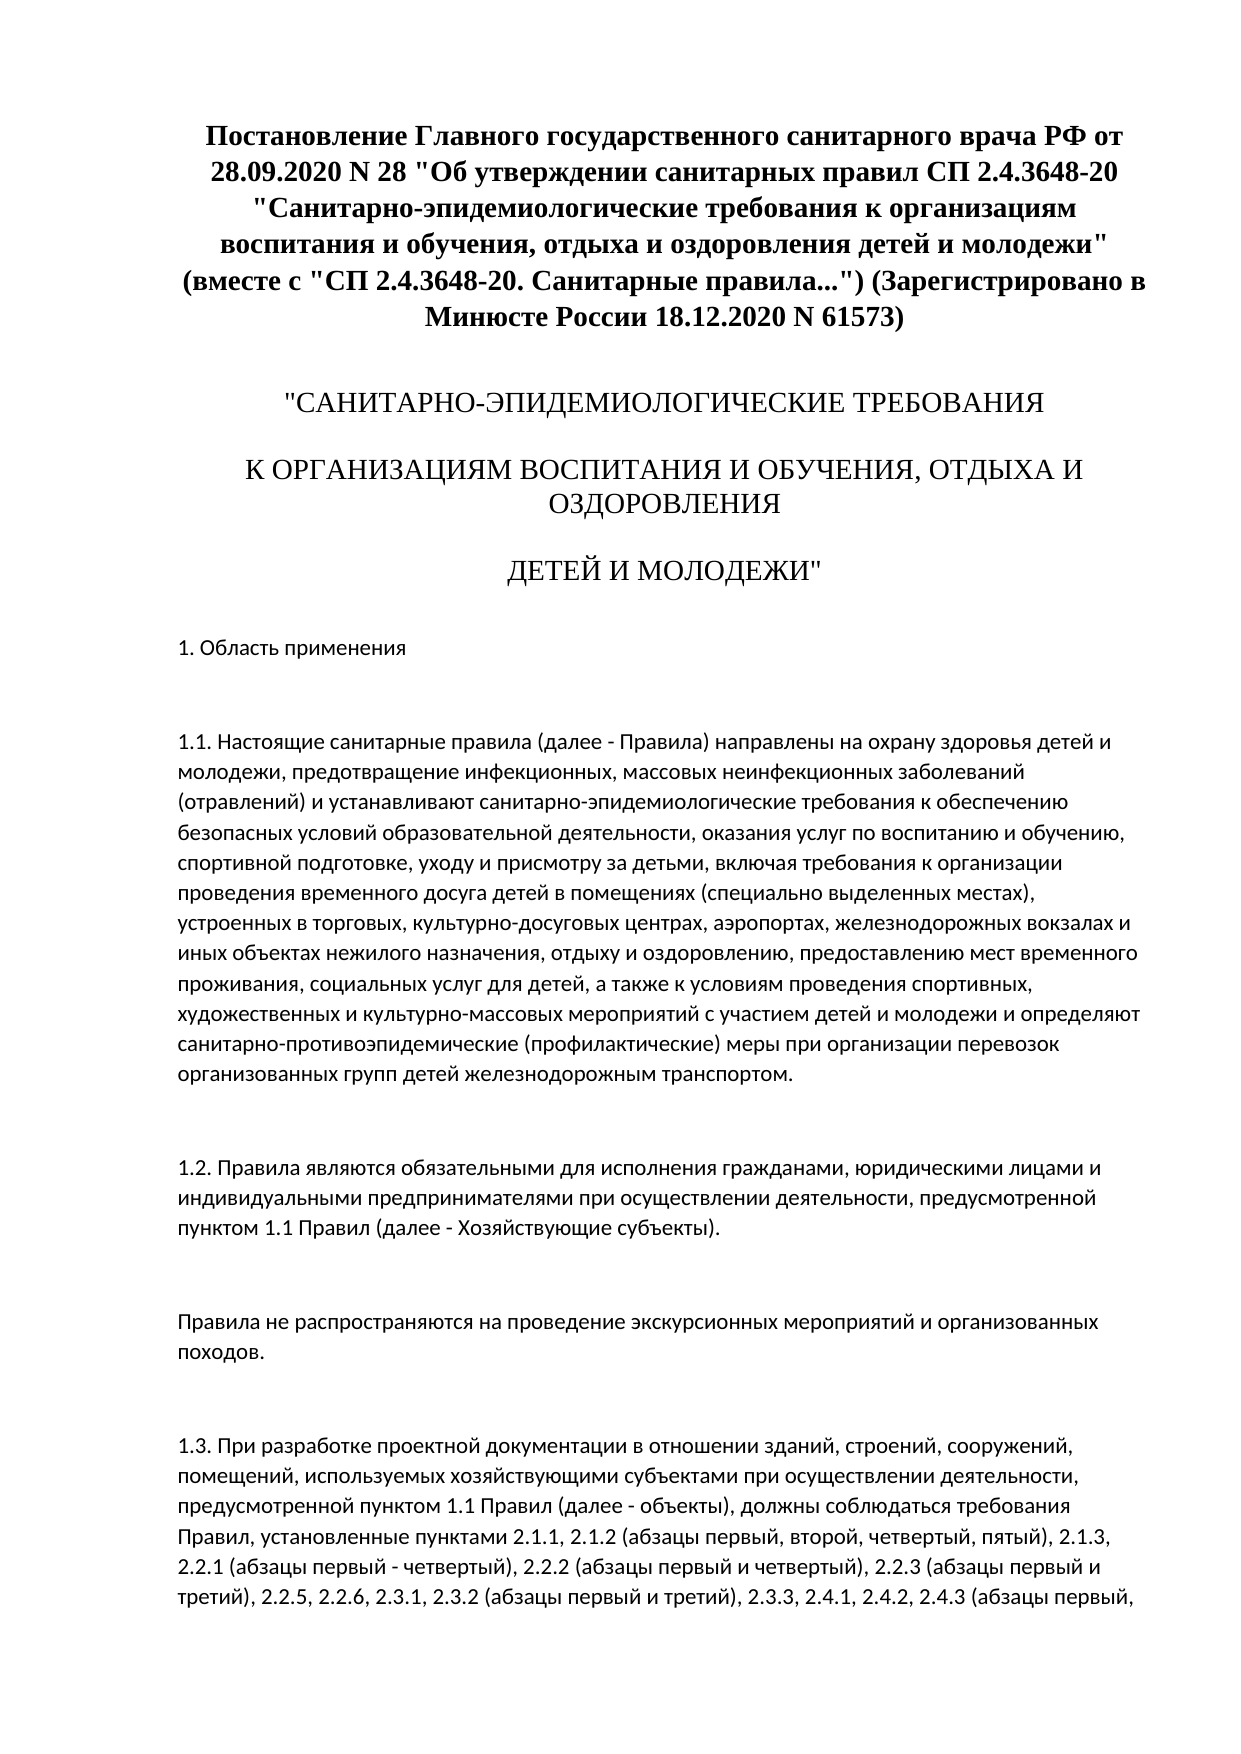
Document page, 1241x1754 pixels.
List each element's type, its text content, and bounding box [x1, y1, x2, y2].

text 1. Область применения [177, 633, 1152, 661]
text Правила не распространяются на проведение экскурсионных мероприятий и организованных походов. [177, 1307, 1152, 1366]
text 1.2. Правила являются обязательными для исполнения гражданами, юридическими лицами и индивидуальными предпринимателями при осуществлении деятельности, предусмотренной пунктом 1.1 Правил (далее - Хозяйствующие субъекты). [177, 1153, 1152, 1242]
text Постановление Главного государственного санитарного врача РФ от 28.09.2020 N 28 "Об утверждении санитарных правил СП 2.4.3648-20 "Санитарно-эпидемиологические требования к организациям воспитания и обучения, отдыха и оздоровления детей и молодежи" (вместе с "СП 2.4.3648-20. Санитарные правила...") (Зарегистрировано в Минюсте России 18.12.2020 N 61573) [177, 118, 1152, 332]
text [177, 1431, 1152, 1610]
text 1.1. Настоящие санитарные правила (далее - Правила) направлены на охрану здоровья детей и молодежи, предотвращение инфекционных, массовых неинфекционных заболеваний (отравлений) и устанавливают санитарно-эпидемиологические требования к обеспечению безопасных условий образовательной деятельности, оказания услуг по воспитанию и обучению, спортивной подготовке, уходу и присмотру за детьми, включая требования к организации проведения временного досуга детей в помещениях (специально выделенных местах), устроенных в торговых, культурно-досуговых центрах, аэропортах, железнодорожных вокзалах и иных объектах нежилого назначения, отдыху и оздоровлению, предоставлению мест временного проживания, социальных услуг для детей, а также к условиям проведения спортивных, художественных и культурно-массовых мероприятий с участием детей и молодежи и определяют санитарно-противоэпидемические (профилактические) меры при организации перевозок организованных групп детей железнодорожным транспортом. [177, 727, 1152, 1087]
text ДЕТЕЙ И МОЛОДЕЖИ" [177, 553, 1152, 586]
text К ОРГАНИЗАЦИЯМ ВОСПИТАНИЯ И ОБУЧЕНИЯ, ОТДЫХА И ОЗДОРОВЛЕНИЯ [177, 452, 1152, 519]
text "САНИТАРНО-ЭПИДЕМИОЛОГИЧЕСКИЕ ТРЕБОВАНИЯ [177, 385, 1152, 419]
